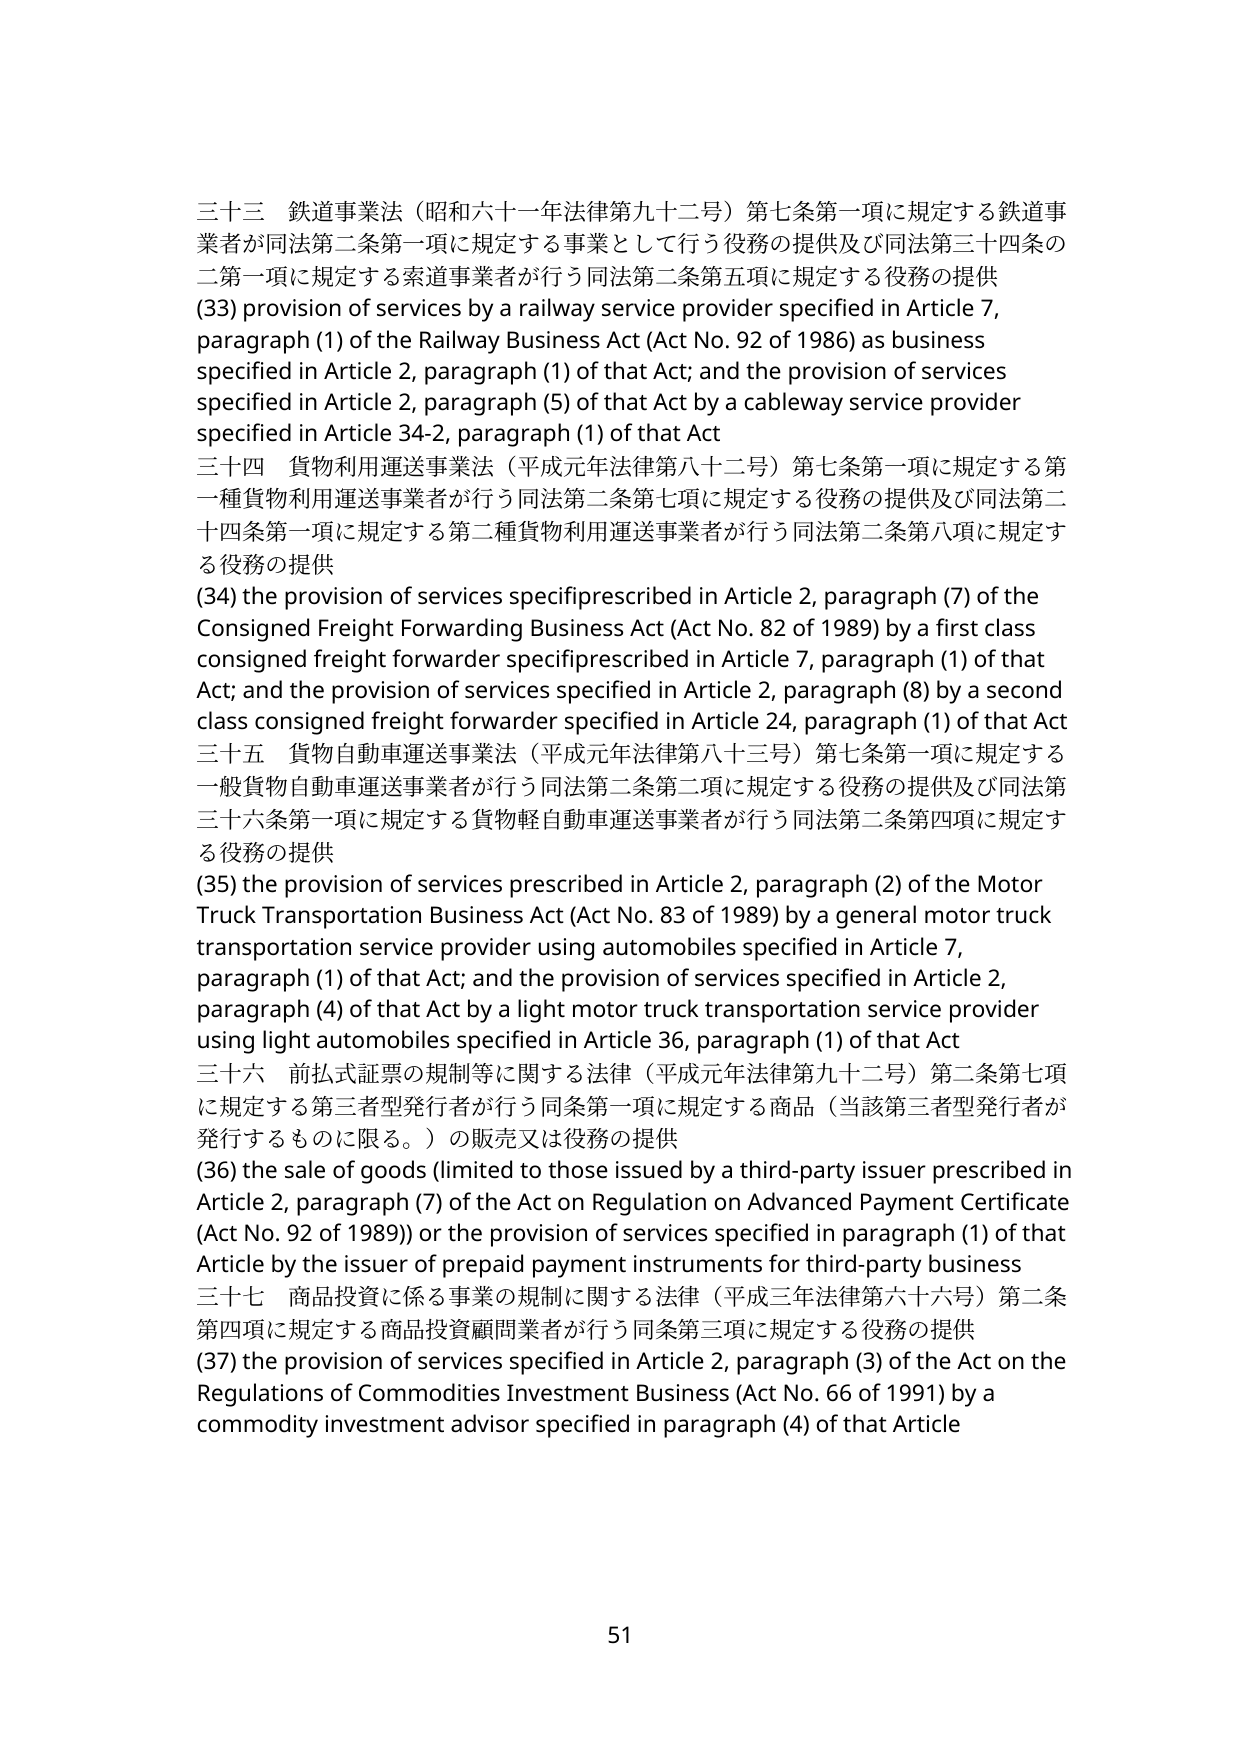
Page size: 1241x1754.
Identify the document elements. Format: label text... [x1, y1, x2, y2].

table_cell 三十七 商品投資に係る事業の規制に関する法律（平成三年法律第六十六号）第二条第四項に規定する商品投資顧問業者が行う同条第三項に規定する役務の提供 (37) the provision of services specified in Article 2, paragraph (3) of the Act on the Regulations of Commodities Investment Business (Act No. 66 of 1991) by a commodity investment advisor specified in paragraph (4) of that Article [185, 1280, 1091, 1439]
table_cell 三十五 貨物自動車運送事業法（平成元年法律第八十三号）第七条第一項に規定する一般貨物自動車運送事業者が行う同法第二条第二項に規定する役務の提供及び同法第三十六条第一項に規定する貨物軽自動車運送事業者が行う同法第二条第四項に規定する役務の提供 (35) the provision of services prescribed in Article 2, paragraph (2) of the Motor Truck Transportation Business Act (Act No. 83 of 1989) by a general motor truck transportation service provider using automobiles specified in Article 7, paragraph (1) of that Act; and the provision of services specified in Article 2, paragraph (4) of that Act by a light motor truck transportation service provider using light automobiles specified in Article 36, paragraph (1) of that Act [185, 737, 1091, 1056]
table_cell 三十六 前払式証票の規制等に関する法律（平成元年法律第九十二号）第二条第七項に規定する第三者型発行者が行う同条第一項に規定する商品（当該第三者型発行者が発行するものに限る。）の販売又は役務の提供 (36) the sale of goods (limited to those issued by a third-party issuer prescribed in Article 2, paragraph (7) of the Act on Regulation on Advanced Payment Certificate (Act No. 92 of 1989)) or the provision of services specified in paragraph (1) of that Article by the issuer of prepaid payment instruments for third-party business [185, 1056, 1091, 1279]
table_cell 三十三 鉄道事業法（昭和六十一年法律第九十二号）第七条第一項に規定する鉄道事業者が同法第二条第一項に規定する事業として行う役務の提供及び同法第三十四条の二第一項に規定する索道事業者が行う同法第二条第五項に規定する役務の提供 (33) provision of services by a railway service provider specified in Article 7, paragraph (1) of the Railway Business Act (Act No. 92 of 1986) as business specified in Article 2, paragraph (1) of that Act; and the provision of services specified in Article 2, paragraph (5) of that Act by a cableway service provider specified in Article 34-2, paragraph (1) of that Act [185, 194, 1091, 449]
table_cell 三十四 貨物利用運送事業法（平成元年法律第八十二号）第七条第一項に規定する第一種貨物利用運送事業者が行う同法第二条第七項に規定する役務の提供及び同法第二十四条第一項に規定する第二種貨物利用運送事業者が行う同法第二条第八項に規定する役務の提供 (34) the provision of services specifiprescribed in Article 2, paragraph (7) of the Consigned Freight Forwarding Business Act (Act No. 82 of 1989) by a first class consigned freight forwarder specifiprescribed in Article 7, paragraph (1) of that Act; and the provision of services specified in Article 2, paragraph (8) by a second class consigned freight forwarder specified in Article 24, paragraph (1) of that Act [185, 449, 1091, 737]
